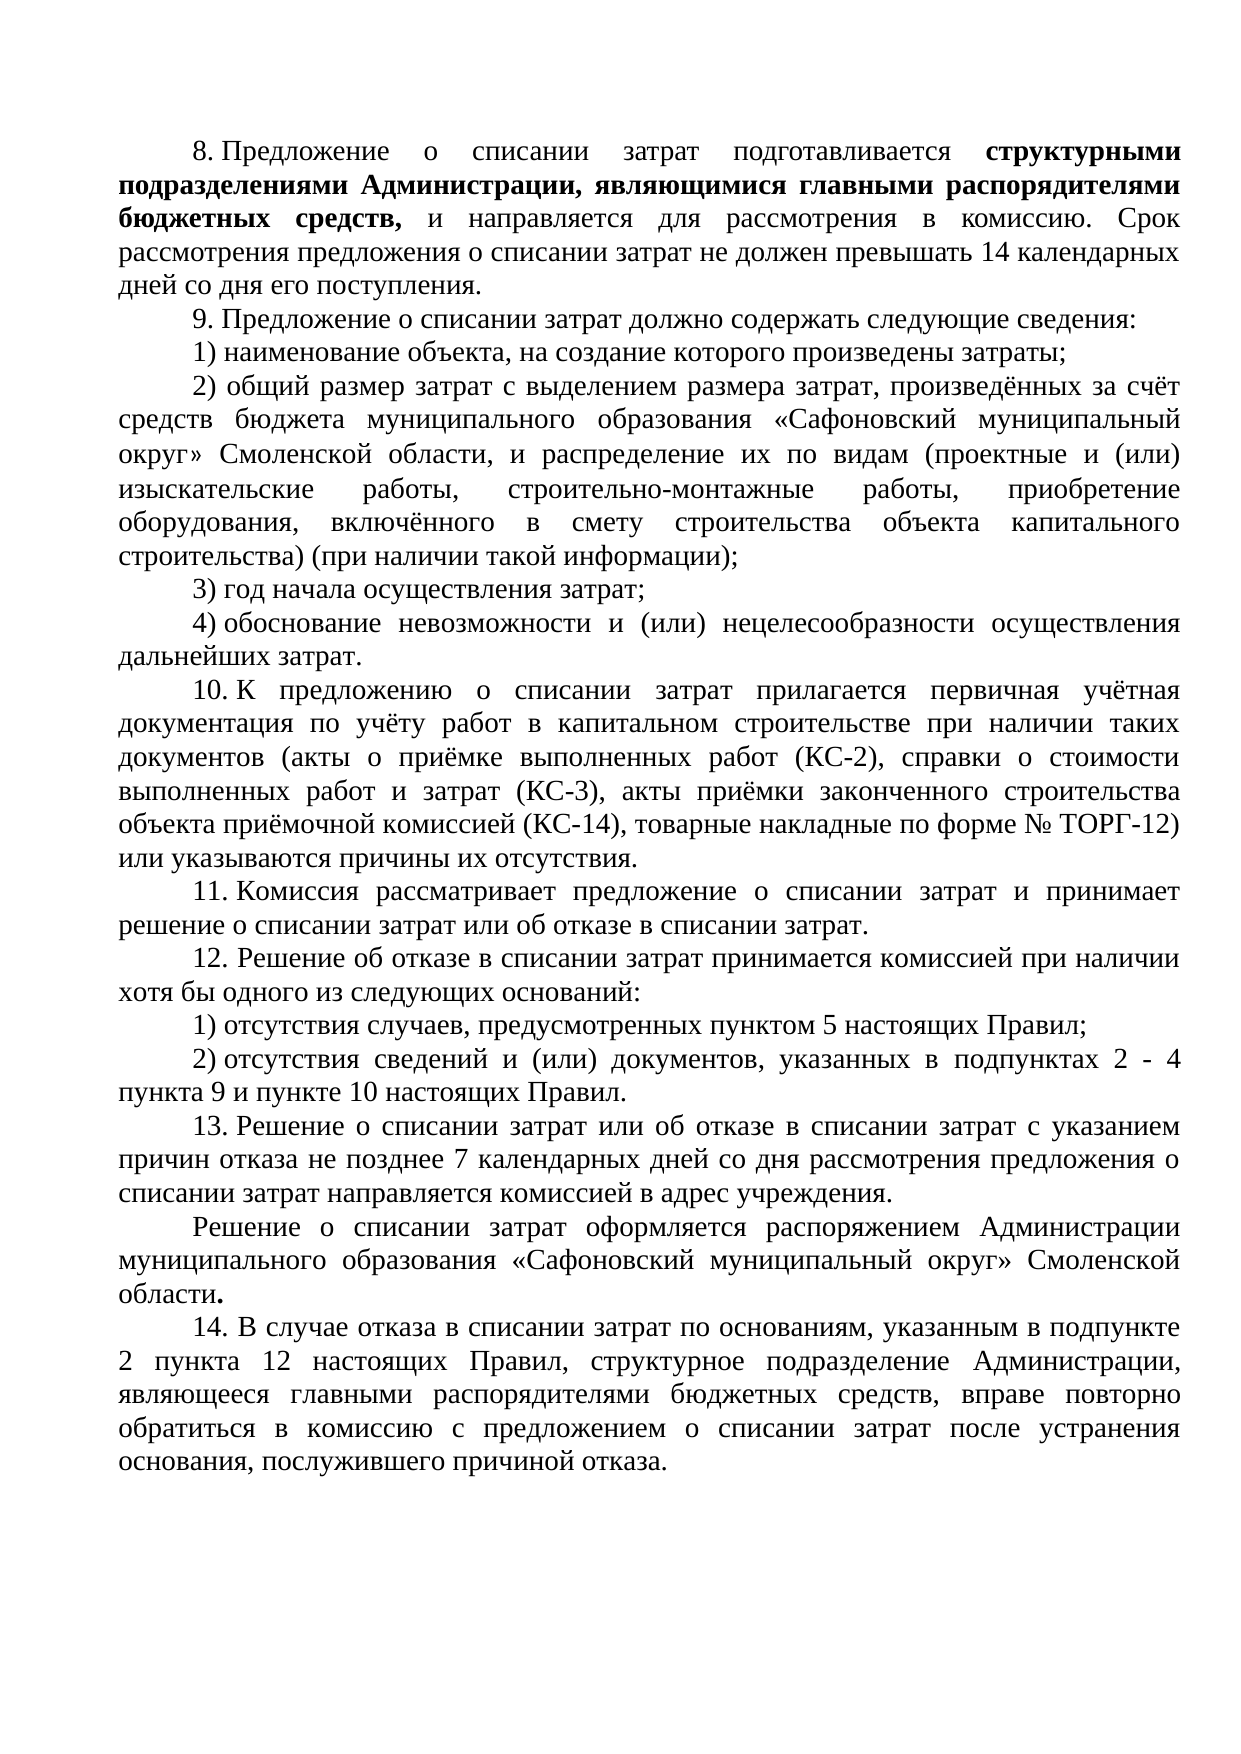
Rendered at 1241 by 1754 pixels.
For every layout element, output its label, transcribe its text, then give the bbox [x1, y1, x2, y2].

text 2) общий размер затрат с выделением размера затрат, произведённых за счёт средств бюджета муниципального образования «Сафоновский муниципальный округ» Смоленской области, и распределение их по видам (проектные и (или) изыскательские работы, строительно-монтажные работы, приобретение оборудования, включённого в смету строительства объекта капитального строительства) (при наличии такой информации); [118, 368, 1181, 571]
text 4) обоснование невозможности и (или) нецелесообразности осуществления дальнейших затрат. [118, 605, 1181, 672]
text 14. В случае отказа в списании затрат по основаниям, указанным в подпункте 2 пункта 12 настоящих Правил, структурное подразделение Администрации, являющееся главными распорядителями бюджетных средств, вправе повторно обратиться в комиссию с предложением о списании затрат после устранения основания, послужившего причиной отказа. [118, 1309, 1181, 1477]
text Решение о списании затрат оформляется распоряжением Администрации муниципального образования «Сафоновский муниципальный округ» Смоленской области. [118, 1209, 1181, 1309]
text 9. Предложение о списании затрат должно содержать следующие сведения: [118, 301, 1181, 334]
text 2) отсутствия сведений и (или) документов, указанных в подпунктах 2 - 4 пункта 9 и пункте 10 настоящих Правил. [118, 1041, 1181, 1108]
text 1) отсутствия случаев, предусмотренных пунктом 5 настоящих Правил; [118, 1007, 1181, 1041]
subtitle 8. Предложение о списании затрат подготавливается структурными подразделениями Администрации, являющимися главными распорядителями бюджетных средств, и направляется для рассмотрения в комиссию. Срок рассмотрения предложения о списании затрат не должен превышать 14 календарных дней со дня его поступления. [118, 133, 1181, 301]
text 12. Решение об отказе в списании затрат принимается комиссией при наличии хотя бы одного из следующих оснований: [118, 940, 1181, 1007]
text 13. Решение о списании затрат или об отказе в списании затрат с указанием причин отказа не позднее 7 календарных дней со дня рассмотрения предложения о списании затрат направляется комиссией в адрес учреждения. [118, 1108, 1181, 1209]
text 10. К предложению о списании затрат прилагается первичная учётная документация по учёту работ в капитальном строительстве при наличии таких документов (акты о приёмке выполненных работ (КС-2), справки о стоимости выполненных работ и затрат (КС-3), акты приёмки законченного строительства объекта приёмочной комиссией (КС-14), товарные накладные по форме № ТОРГ-12) или указываются причины их отсутствия. [118, 672, 1181, 873]
text 11. Комиссия рассматривает предложение о списании затрат и принимает решение о списании затрат или об отказе в списании затрат. [118, 873, 1181, 940]
text 3) год начала осуществления затрат; [118, 571, 1181, 605]
text 1) наименование объекта, на создание которого произведены затраты; [118, 334, 1181, 368]
